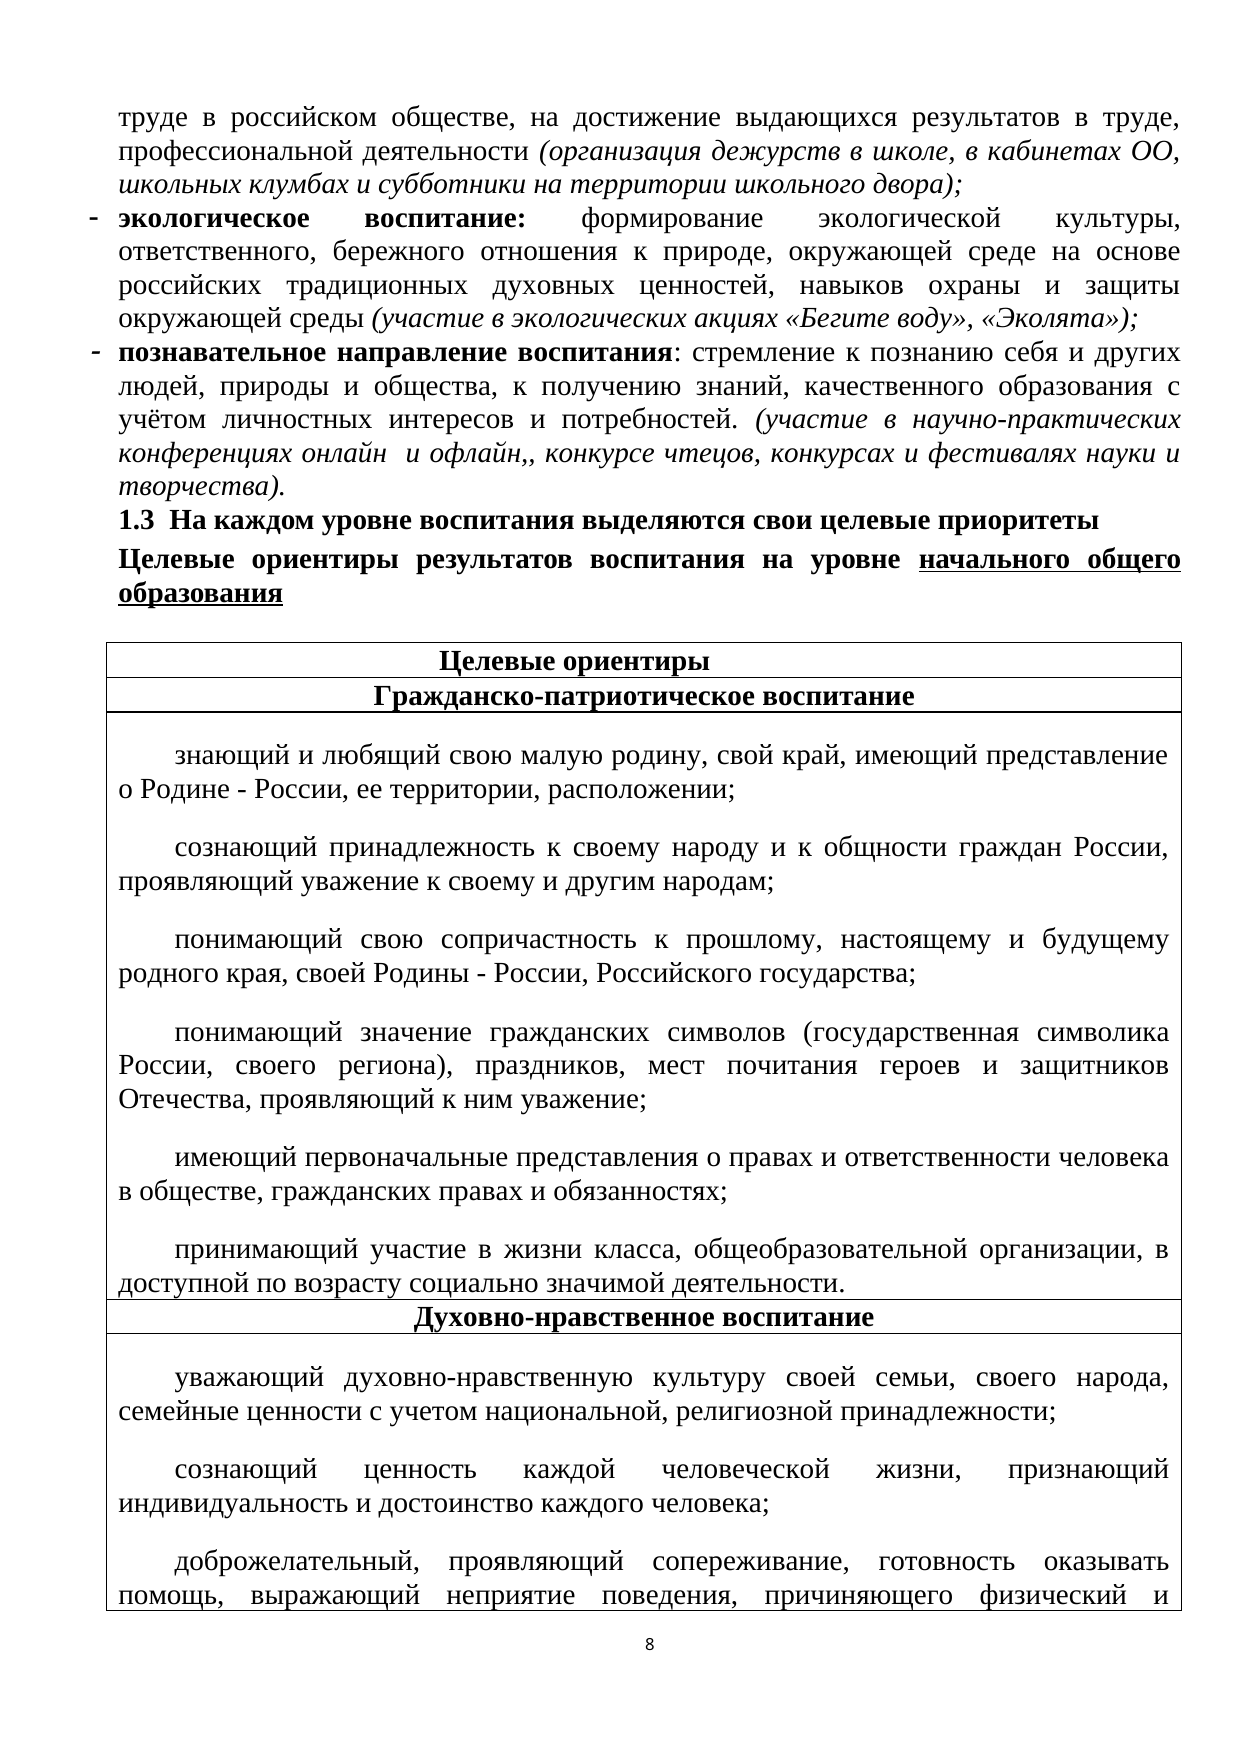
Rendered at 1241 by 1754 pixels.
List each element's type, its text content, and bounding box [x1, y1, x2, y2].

text Целевые ориентиры результатов воспитания на уровне начального общего образования [118, 542, 1181, 609]
table_cell знающий и любящий свою малую родину, свой край, имеющий представление о Родине - России, ее территории, расположении; сознающий принадлежность к своему народу и к общности граждан России, проявляющий уважение к своему и другим народам; понимающий свою сопричастность к прошлому, настоящему и будущему родного края, своей Родины - России, Российского государства; понимающий значение гражданских символов (государственная символика России, своего региона), праздников, мест почитания героев и защитников Отечества, проявляющий к ним уважение; имеющий первоначальные представления о правах и ответственности человека в обществе, гражданских правах и обязанностях; принимающий участие в жизни класса, общеобразовательной организации, в доступной по возрасту социально значимой деятельности. [107, 713, 1181, 1298]
table_cell Духовно-нравственное воспитание [107, 1300, 1181, 1333]
table_cell Гражданско-патриотическое воспитание [107, 678, 1181, 711]
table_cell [107, 1334, 1181, 1610]
list познавательное направление воспитания: стремление к познанию себя и других людей, природы и общества, к получению знаний, качественного образования с учётом личностных интересов и потребностей. (участие в научно-практических конференциях онлайн и офлайн,, конкурсе чтецов, конкурсах и фестивалях науки и творчества). [88, 334, 1181, 502]
subtitle 1.3 На каждом уровне воспитания выделяются свои целевые приоритеты [118, 502, 1181, 535]
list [88, 99, 1181, 200]
list экологическое воспитание: формирование экологической культуры, ответственного, бережного отношения к природе, окружающей среде на основе российских традиционных духовных ценностей, навыков охраны и защиты окружающей среды (участие в экологических акциях «Бегите воду», «Эколята»); [88, 200, 1181, 334]
table_header Целевые ориентиры [107, 643, 1181, 677]
